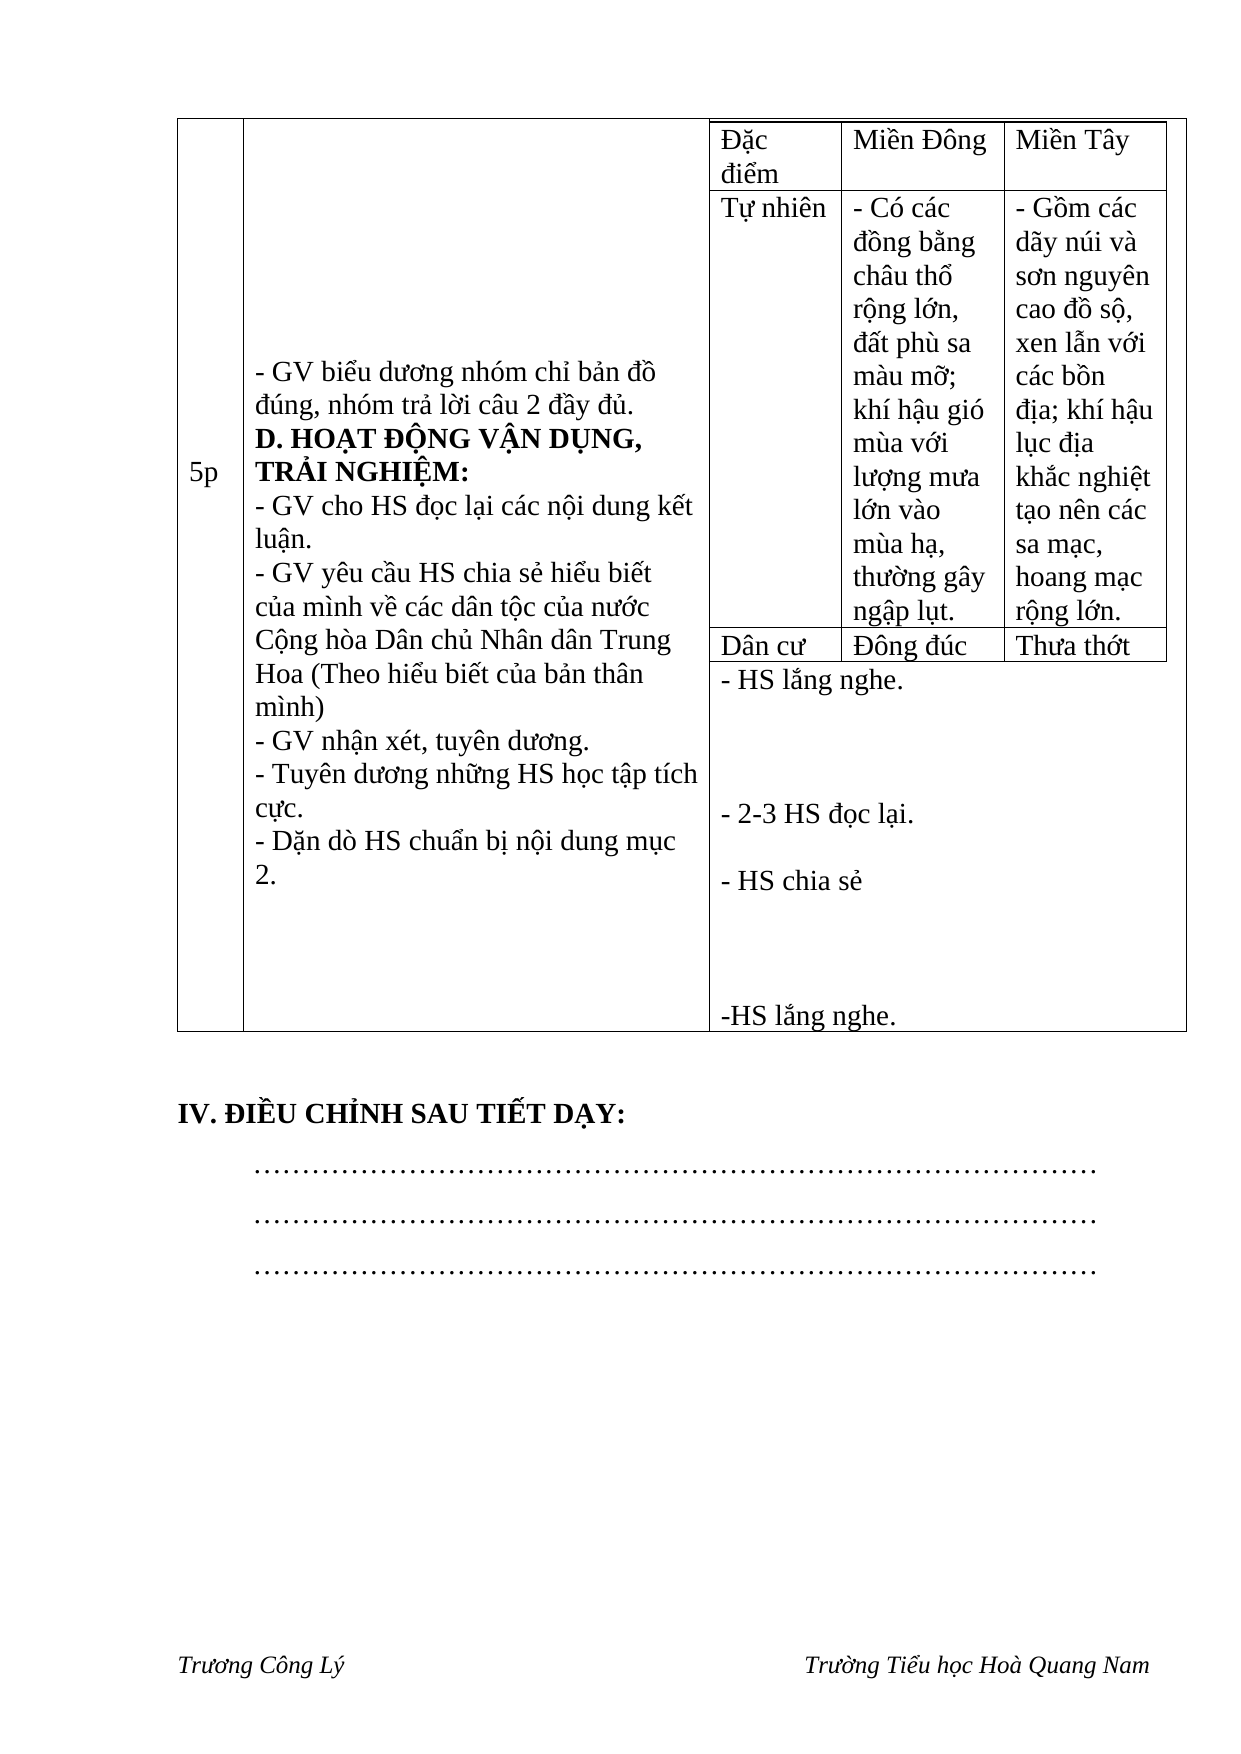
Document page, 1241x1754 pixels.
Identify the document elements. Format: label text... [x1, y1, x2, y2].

text IV. ĐIỀU CHỈNH SAU TIẾT DẠY: [177, 1096, 1122, 1129]
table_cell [710, 119, 1186, 1031]
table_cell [244, 119, 709, 1031]
text ……………………………………………………………………………………………………………………………………………………………………………………………………………………………………… [252, 1146, 1122, 1280]
table_cell 5p 15p 10p 5p [178, 119, 243, 1031]
